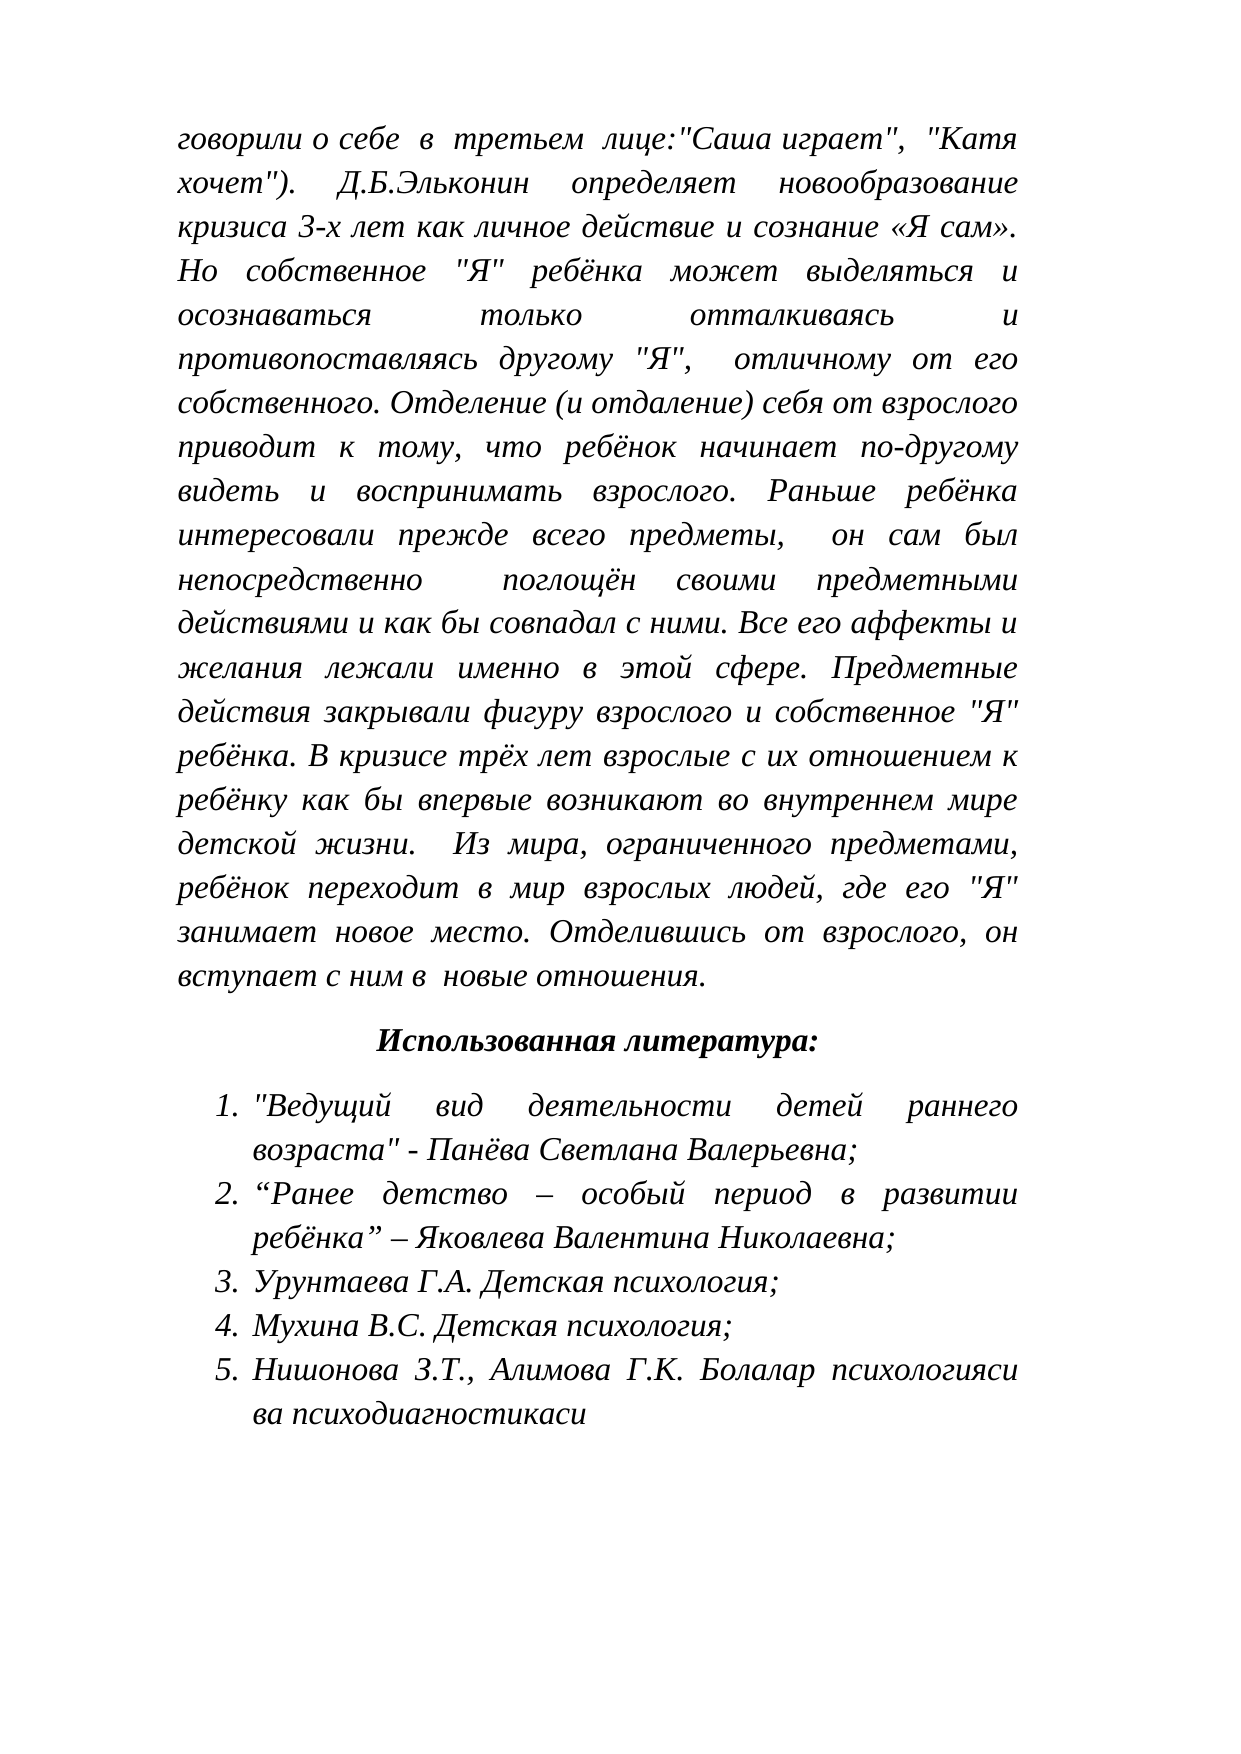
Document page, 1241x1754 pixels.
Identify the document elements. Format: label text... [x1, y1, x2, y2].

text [177, 118, 1019, 994]
list Мухина В.С. Детская психология; [215, 1305, 1019, 1344]
list Урунтаева Г.А. Детская психология; [215, 1261, 1019, 1300]
list “Ранее детство – особый период в развитии ребёнка” – Яковлева Валентина Николаевна; [215, 1173, 1019, 1256]
list "Ведущий вид деятельности детей раннего возраста" - Панёва Светлана Валерьевна; [215, 1085, 1019, 1167]
text Использованная литература: [177, 1020, 1019, 1058]
list Нишонова З.Т., Алимова Г.К. Болалар психологияси ва психодиагностикаси [215, 1349, 1019, 1432]
